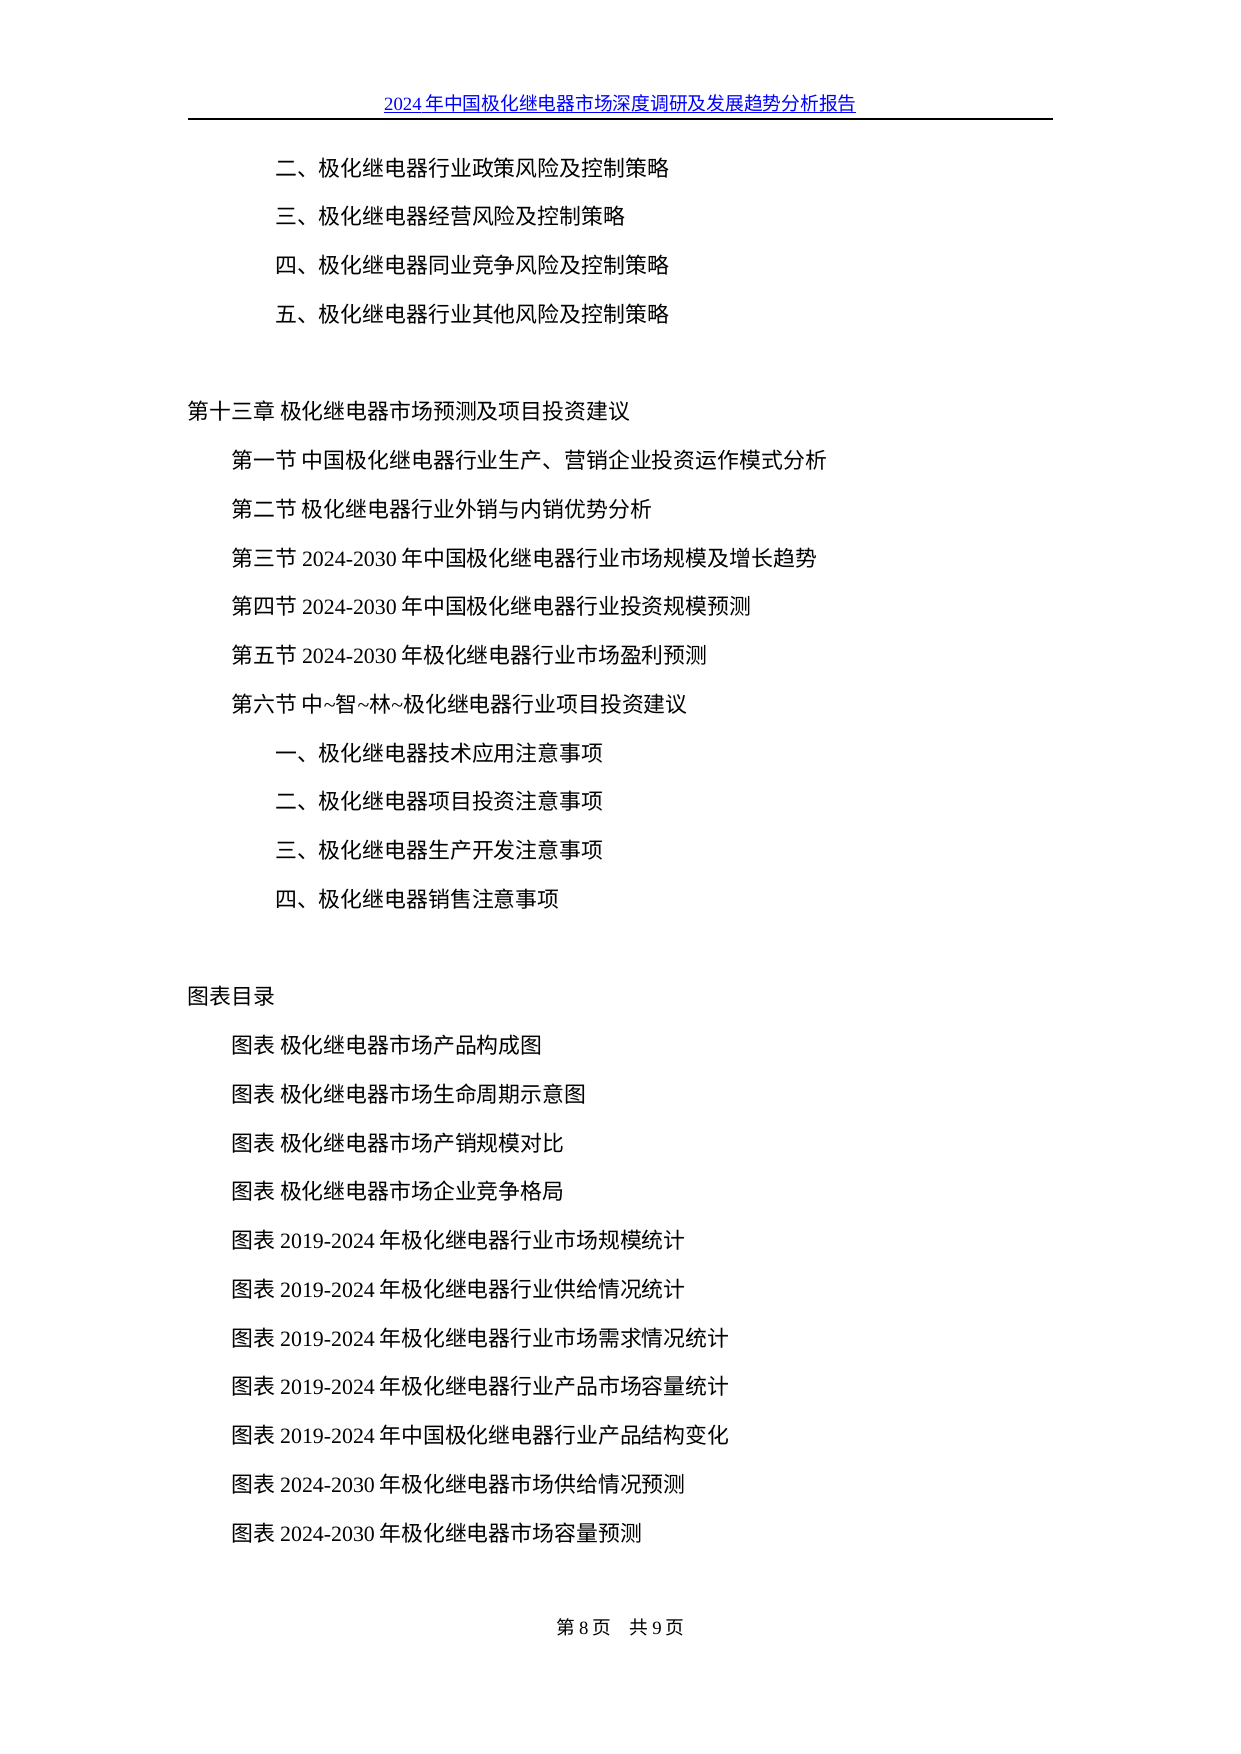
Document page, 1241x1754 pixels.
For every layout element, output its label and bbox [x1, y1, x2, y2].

text [187, 150, 1053, 1548]
